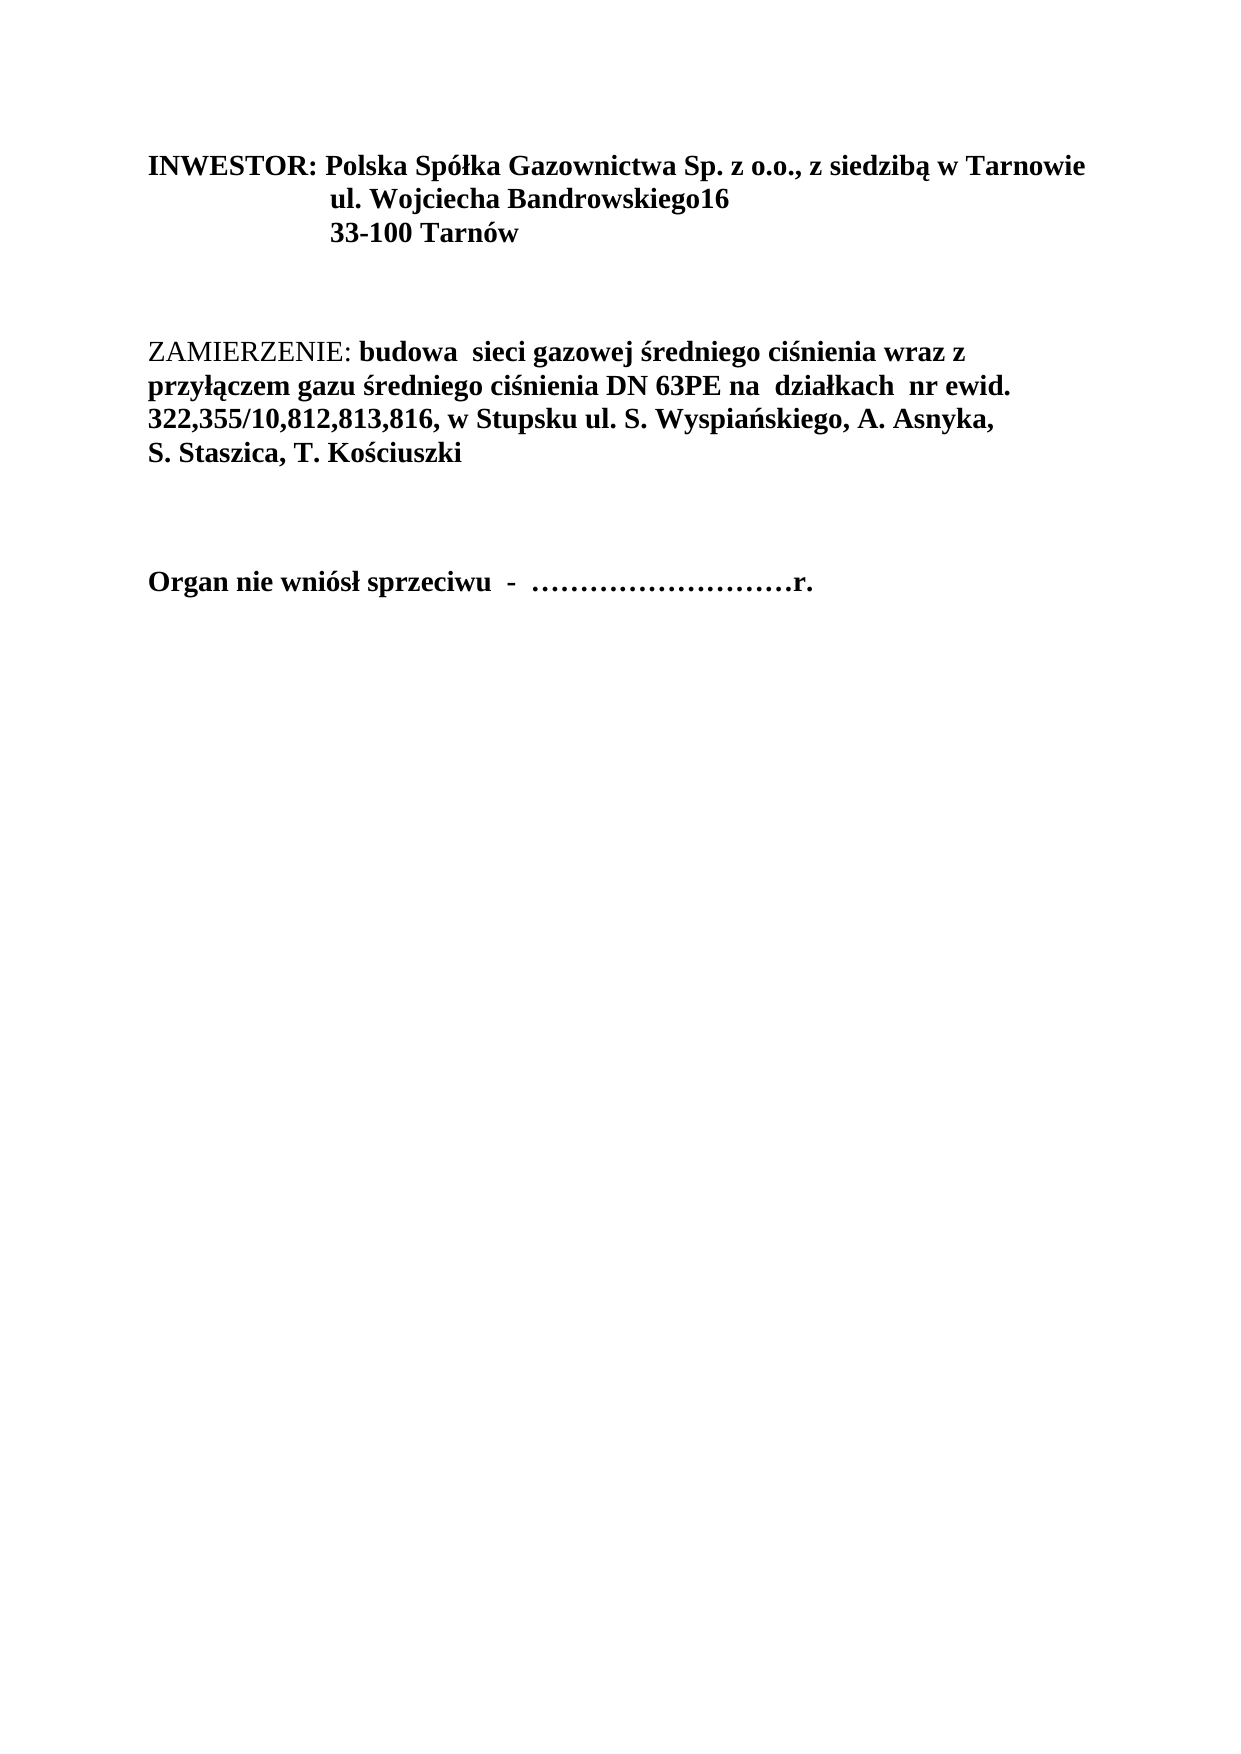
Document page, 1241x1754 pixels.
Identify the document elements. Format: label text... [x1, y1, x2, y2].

text Organ nie wniósł sprzeciwu - ………………………r. [148, 564, 1093, 598]
text INWESTOR: Polska Spółka Gazownictwa Sp. z o.o., z siedzibą w Tarnowie [148, 148, 1093, 181]
text S. Staszica, T. Kościuszki [148, 435, 1093, 469]
text ZAMIERZENIE: budowa sieci gazowej średniego ciśnienia wraz z przyłączem gazu średniego ciśnienia DN 63PE na działkach nr ewid. 322,355/10,812,813,816, w Stupsku ul. S. Wyspiańskiego, A. Asnyka, [148, 334, 1093, 435]
text 33-100 Tarnów [148, 215, 1093, 248]
text ul. Wojciecha Bandrowskiego16 [148, 181, 1093, 215]
